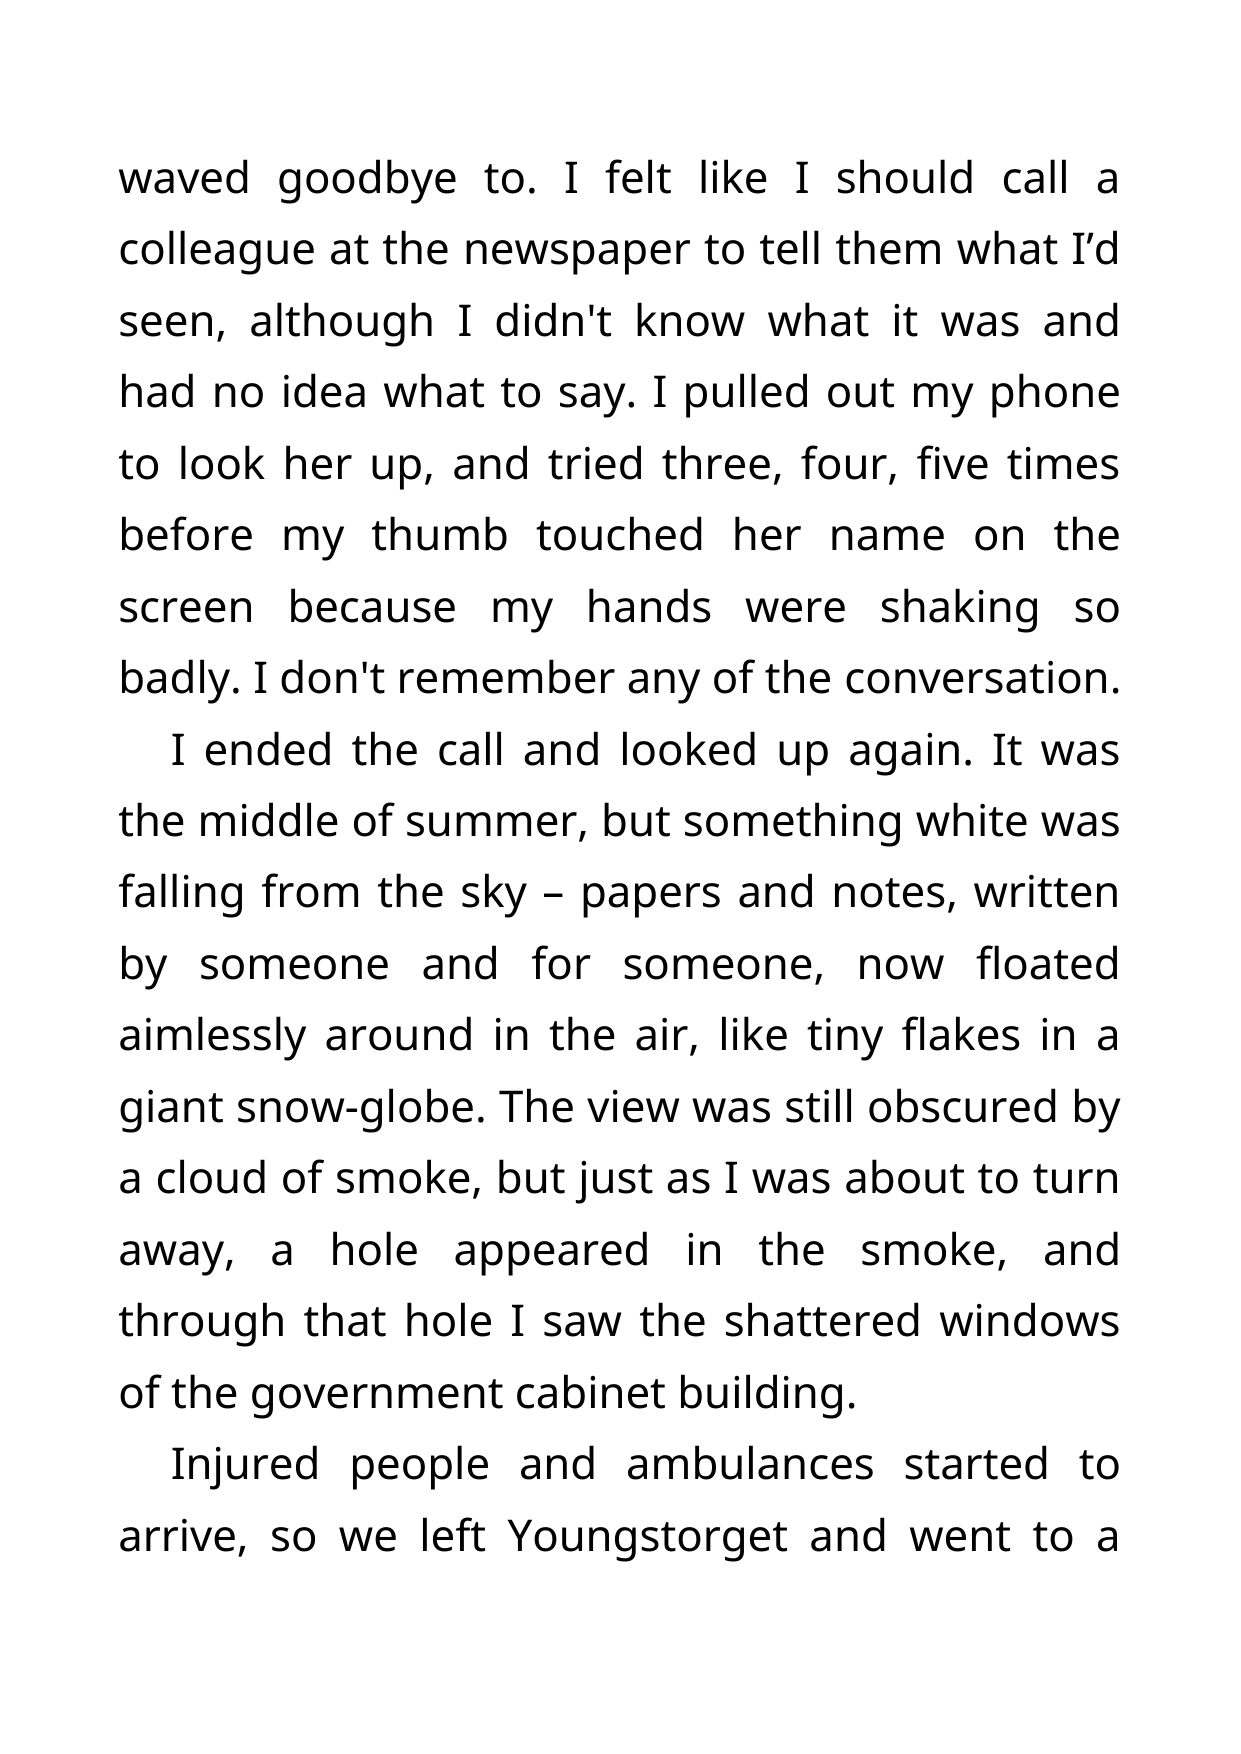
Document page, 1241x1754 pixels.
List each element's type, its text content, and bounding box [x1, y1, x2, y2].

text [118, 1433, 1122, 1564]
text I ended the call and looked up again. It was the middle of summer, but something white was falling from the sky – papers and notes, written by someone and for someone, now floated aimlessly around in the air, like tiny flakes in a giant snow-globe. The view was still obscured by a cloud of smoke, but just as I was about to turn away, a hole appeared in the smoke, and through that hole I saw the shattered windows of the government cabinet building. [118, 718, 1122, 1421]
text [118, 147, 1122, 706]
